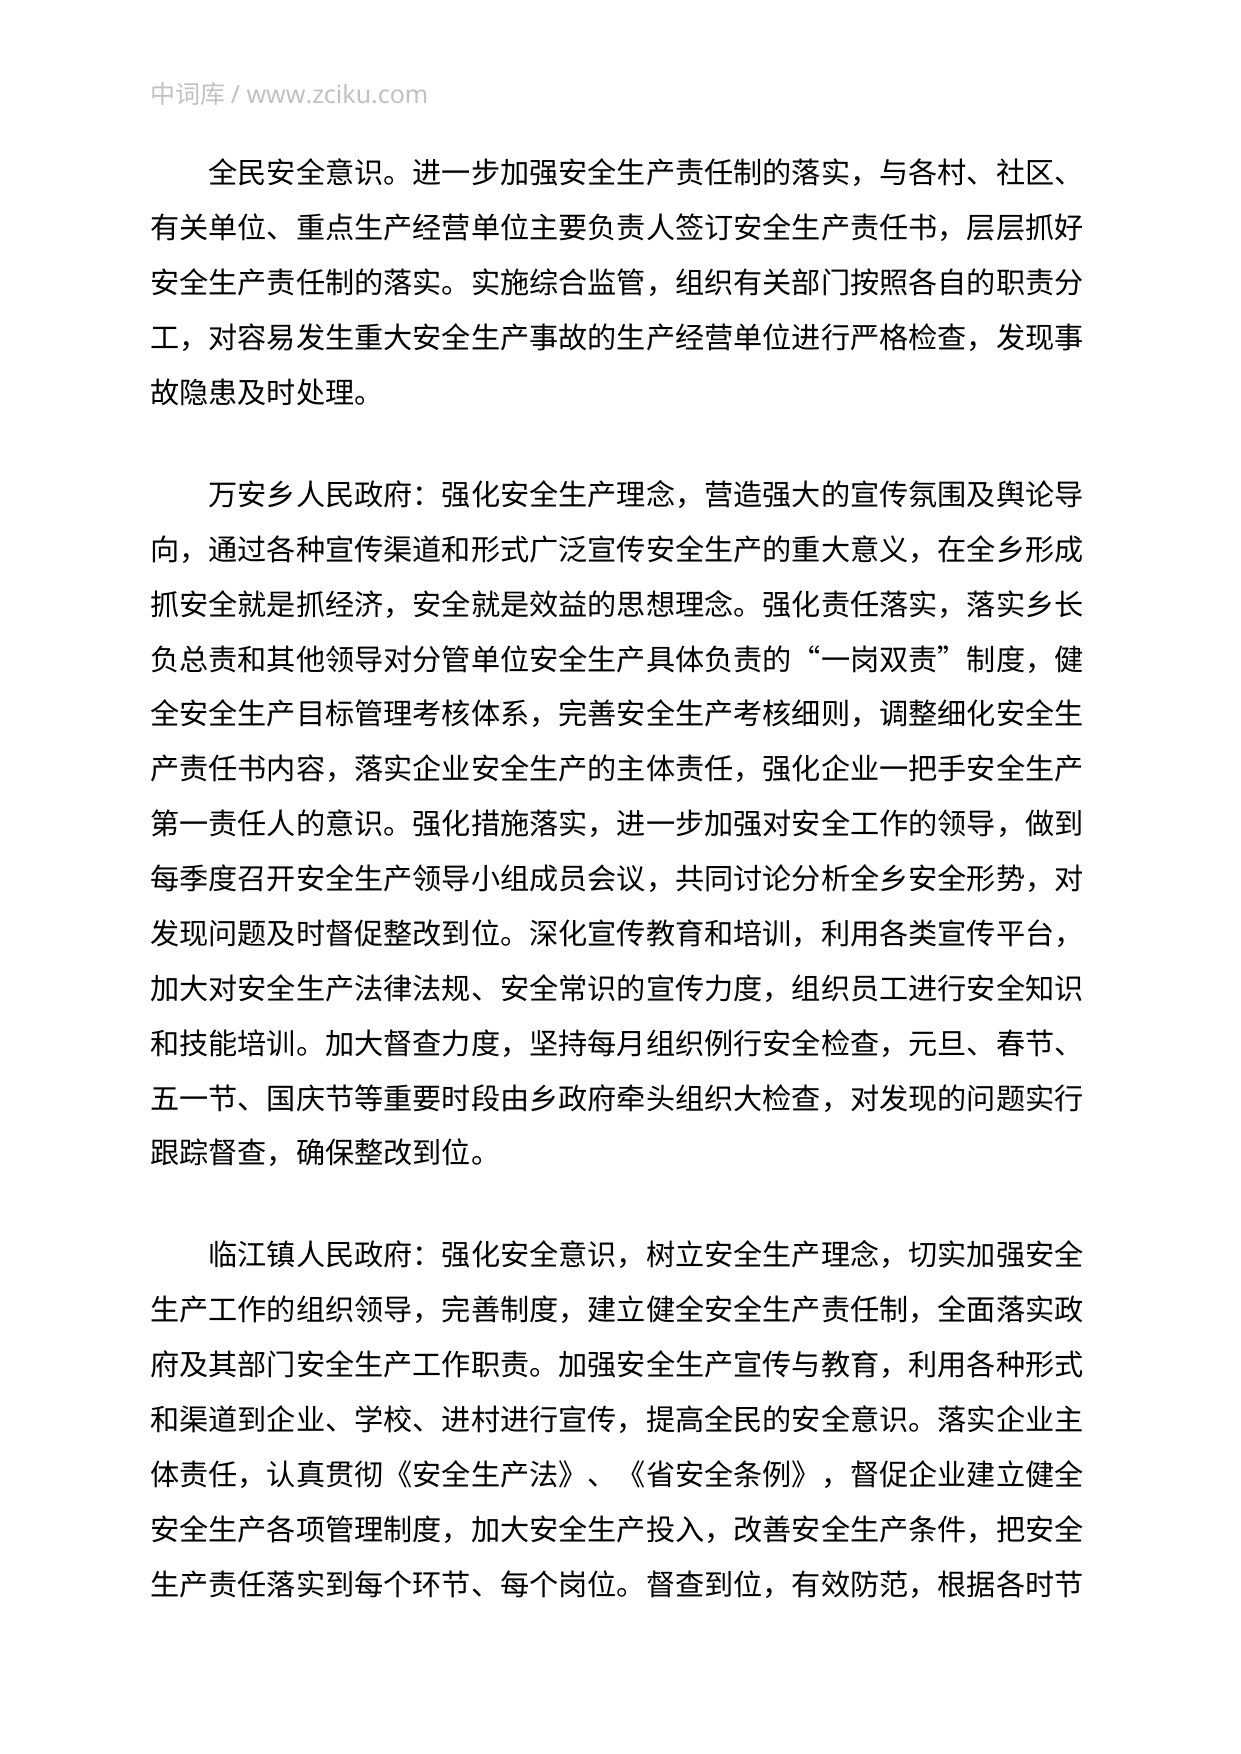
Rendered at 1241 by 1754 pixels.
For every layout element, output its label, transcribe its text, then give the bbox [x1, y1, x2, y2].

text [150, 1232, 1090, 1603]
text 全民安全意识。进一步加强安全生产责任制的落实，与各村、社区、有关单位、重点生产经营单位主要负责人签订安全生产责任书，层层抓好安全生产责任制的落实。实施综合监管，组织有关部门按照各自的职责分工，对容易发生重大安全生产事故的生产经营单位进行严格检查，发现事故隐患及时处理。 [150, 150, 1090, 412]
text 万安乡人民政府：强化安全生产理念，营造强大的宣传氛围及舆论导向，通过各种宣传渠道和形式广泛宣传安全生产的重大意义，在全乡形成抓安全就是抓经济，安全就是效益的思想理念。强化责任落实，落实乡长负总责和其他领导对分管单位安全生产具体负责的“一岗双责”制度，健全安全生产目标管理考核体系，完善安全生产考核细则，调整细化安全生产责任书内容，落实企业安全生产的主体责任，强化企业一把手安全生产第一责任人的意识。强化措施落实，进一步加强对安全工作的领导，做到每季度召开安全生产领导小组成员会议，共同讨论分析全乡安全形势，对发现问题及时督促整改到位。深化宣传教育和培训，利用各类宣传平台，加大对安全生产法律法规、安全常识的宣传力度，组织员工进行安全知识和技能培训。加大督查力度，坚持每月组织例行安全检查，元旦、春节、五一节、国庆节等重要时段由乡政府牵头组织大检查，对发现的问题实行跟踪督查，确保整改到位。 [150, 471, 1090, 1172]
